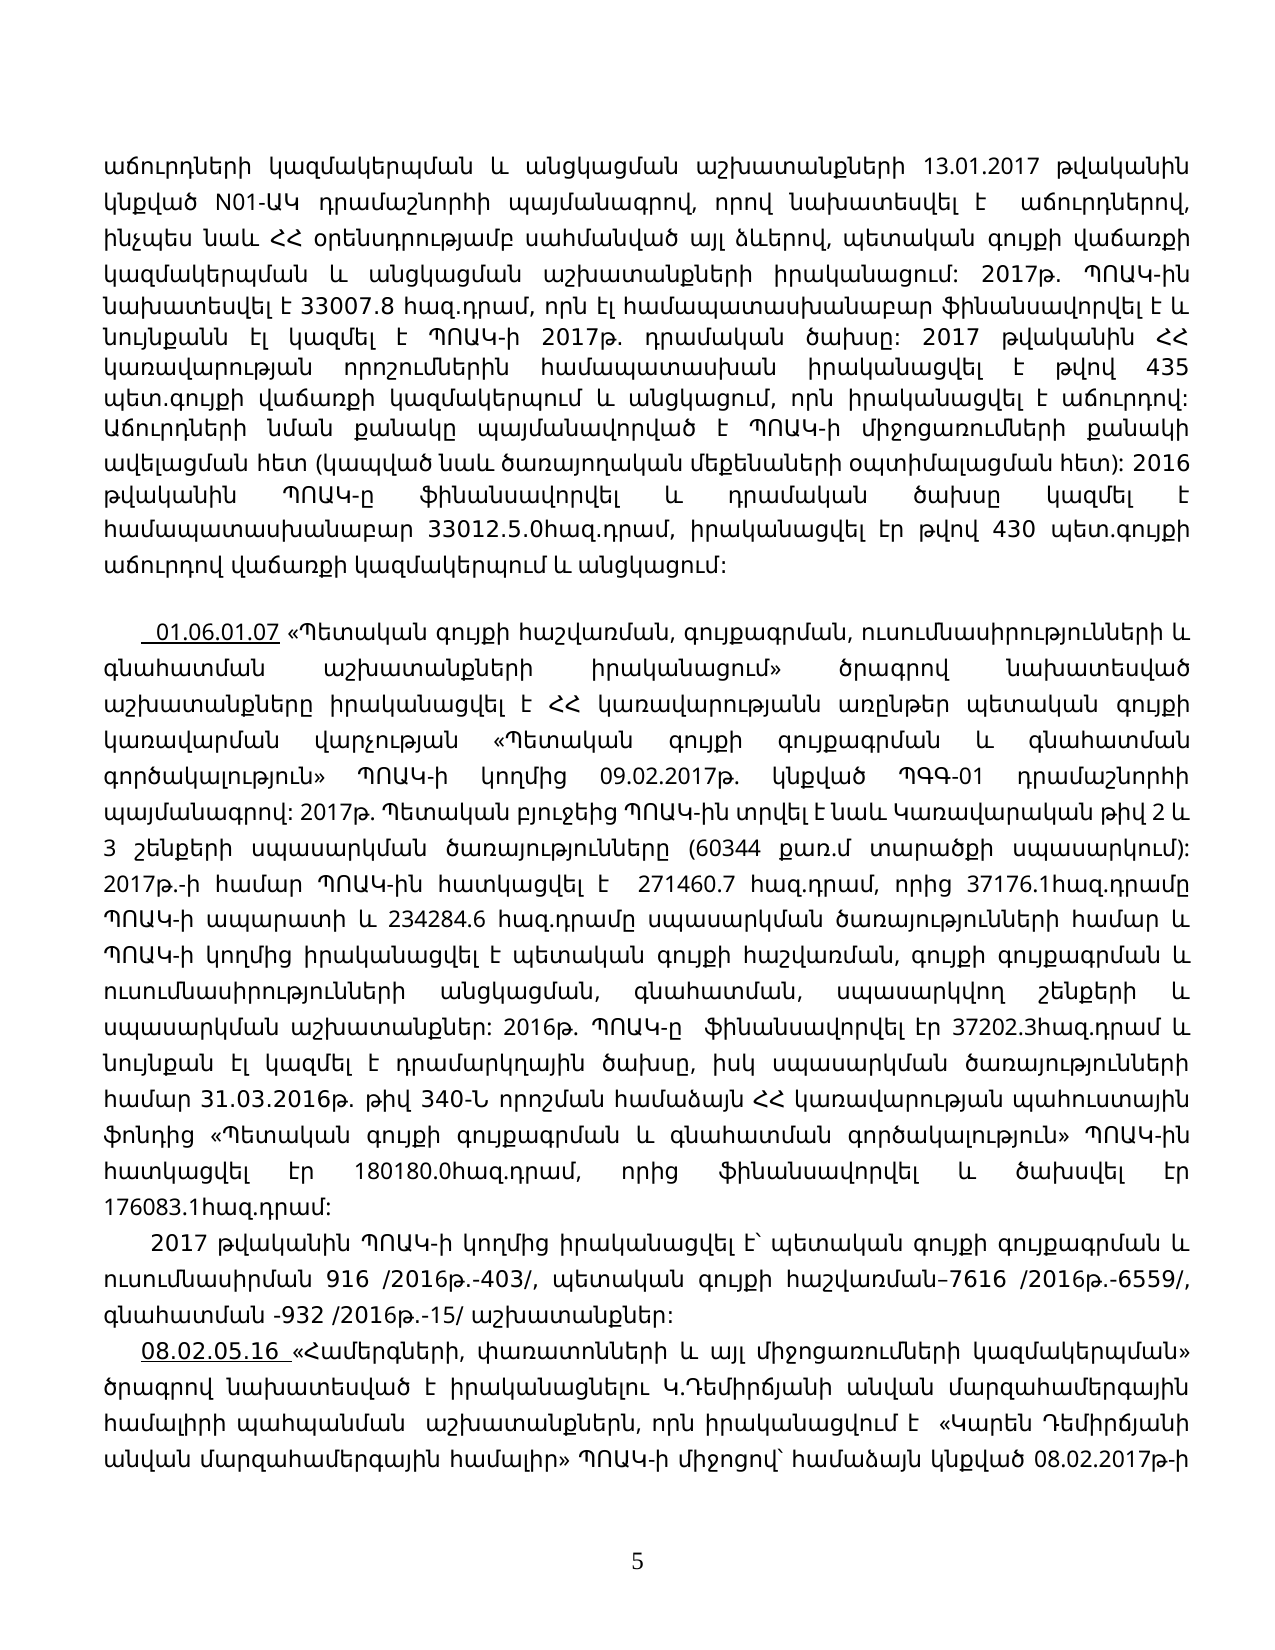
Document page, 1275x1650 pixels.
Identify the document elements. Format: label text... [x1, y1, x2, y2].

list 01.06.01.07 «Պետական գույքի հաշվառման, գույքագրման, ուսումնասիրությունների և գնահատման աշխատանքների իրականացում» ծրագրով նախատեսված աշխատանքները իրականացվել է ՀՀ կառավարությանն առընթեր պետական գույքի կառավարման վարչության «Պետական գույքի գույքագրման և գնահատման գործակալություն» ՊՈԱԿ-ի կողմից 09.02.2017թ. կնքված ՊԳԳ-01 դրամաշնորհի պայմանագրով: 2017թ. Պետական բյուջեից ՊՈԱԿ-ին տրվել է նաև Կառավարական թիվ 2 և 3 շենքերի սպասարկման ծառայությունները (60344 քառ.մ տարածքի սպասարկում): 2017թ.-ի համար ՊՈԱԿ-ին հատկացվել է 271460.7 հազ.դրամ, որից 37176.1հազ.դրամը ՊՈԱԿ-ի ապարատի և 234284.6 հազ.դրամը սպասարկման ծառայությունների համար և ՊՈԱԿ-ի կողմից իրականացվել է պետական գույքի հաշվառման, գույքի գույքագրման և ուսումնասիրությունների անցկացման, գնահատման, սպասարկվող շենքերի և սպասարկման աշխատանքներ: 2016թ. ՊՈԱԿ-ը ‎ֆինանսավորվել էր 37202.3հազ.դրամ և նույնքան էլ կազմել է դրամարկղային ծախսը, իսկ սպասարկման ծառայությունների համար 31.03.2016թ. թիվ 340-Ն որոշման համաձայն ՀՀ կառավարության պահուստային ֆոնդից «Պետական գույքի գույքագրման և գնահատման գործակալություն» ՊՈԱԿ-ին հատկացվել էր 180180.0հազ.դրամ, որից ֆինանսավորվել և ծախսվել էր 176083.1հազ.դրամ: [103, 616, 1191, 1222]
list 2017 թվականին ՊՈԱԿ-ի կողմից իրականացվել է՝ պետական գույքի գույքագրման և ուսումնասիրման 916 /2016թ.-403/, պետական գույքի հաշվառման–7616 /2016թ.-6559/, գնահատման -932 /2016թ.-15/ աշխատանքներ: [103, 1227, 1191, 1330]
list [103, 1335, 1191, 1474]
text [103, 150, 1191, 581]
